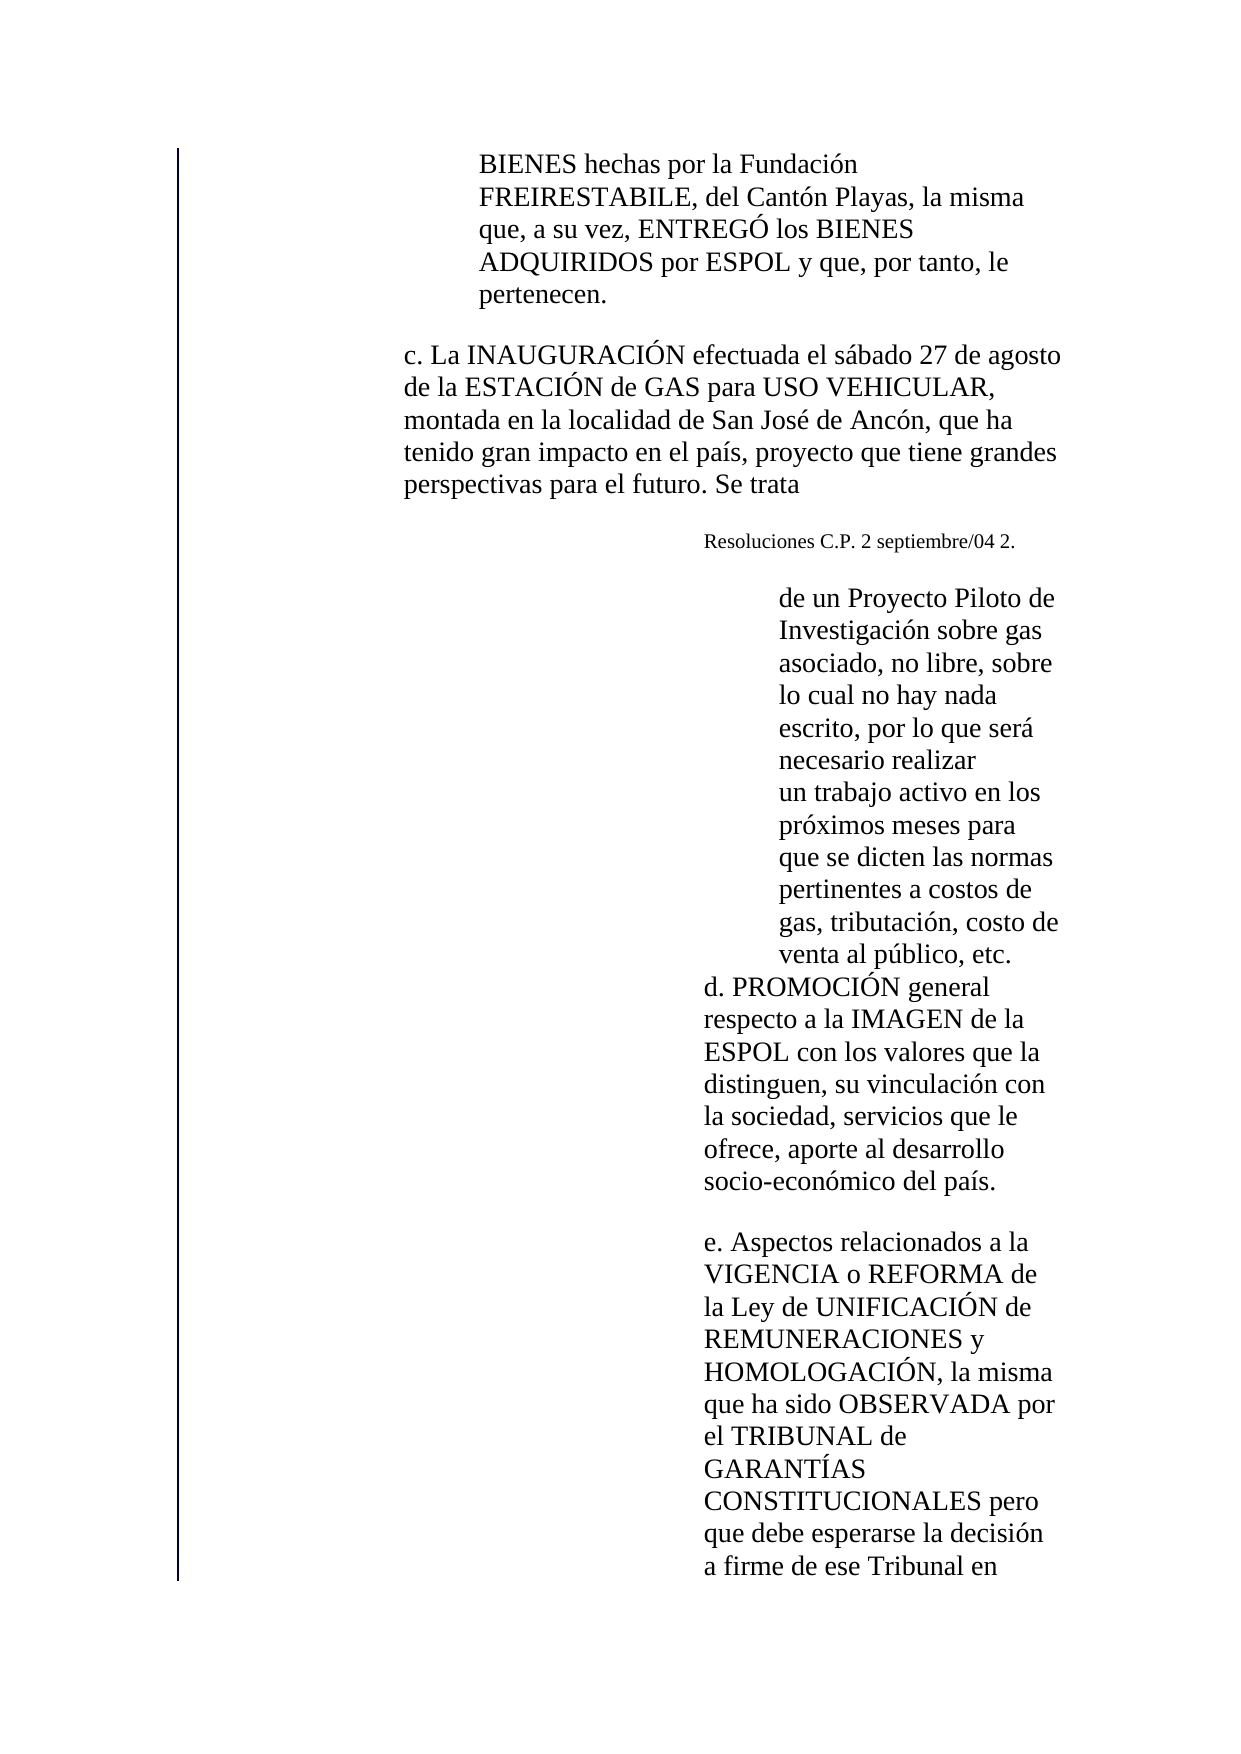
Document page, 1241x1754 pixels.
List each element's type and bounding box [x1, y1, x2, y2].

table_cell [179, 148, 1063, 1581]
